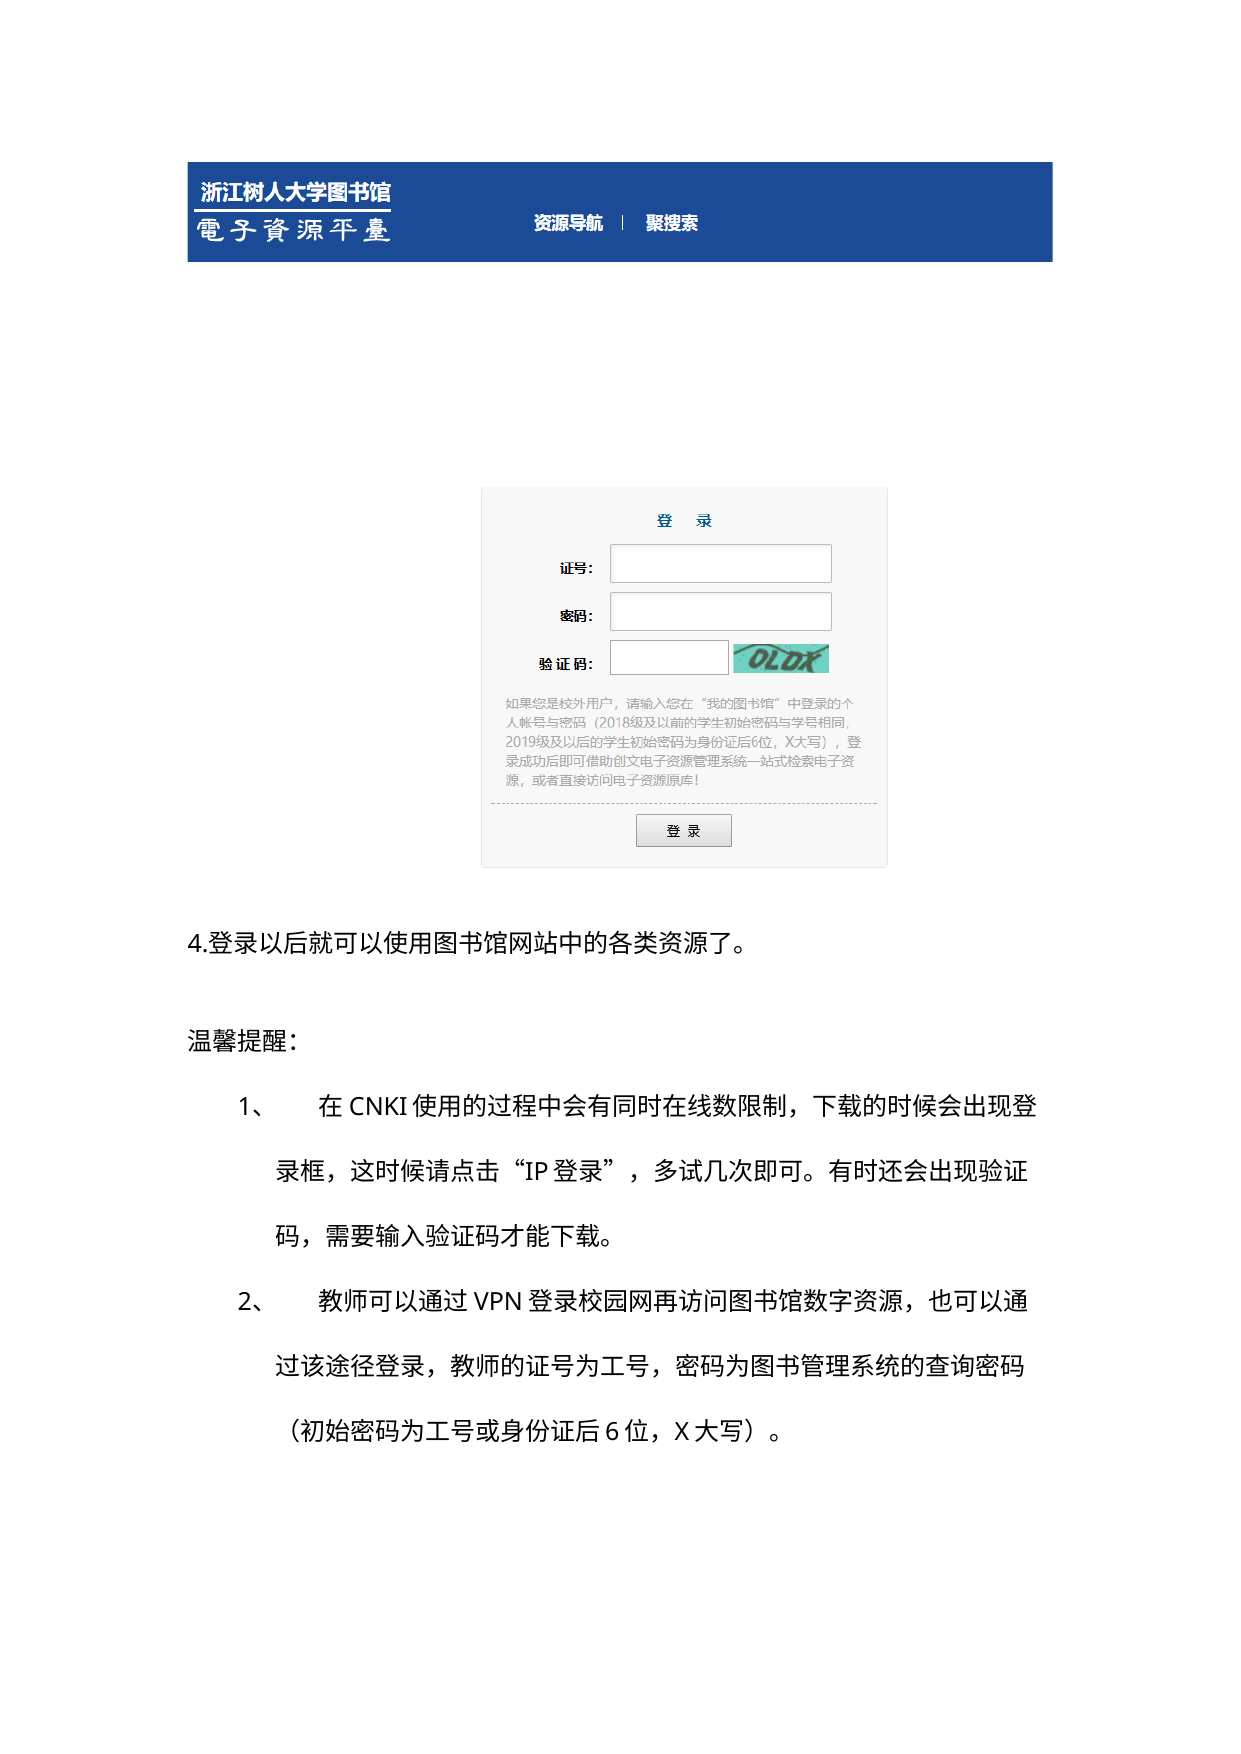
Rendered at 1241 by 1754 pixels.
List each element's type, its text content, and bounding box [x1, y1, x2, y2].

text 4.登录以后就可以使用图书馆网站中的各类资源了。 [187, 909, 1053, 974]
text 温馨提醒： [187, 1007, 1053, 1072]
picture [187, 162, 1053, 869]
list 在CNKI使用的过程中会有同时在线数限制，下载的时候会出现登录框，这时候请点击“IP登录”，多试几次即可。有时还会出现验证码，需要输入验证码才能下载。 [237, 1072, 1053, 1267]
list 教师可以通过VPN登录校园网再访问图书馆数字资源，也可以通过该途径登录，教师的证号为工号，密码为图书管理系统的查询密码（初始密码为工号或身份证后6位，X大写）。 [237, 1267, 1053, 1462]
